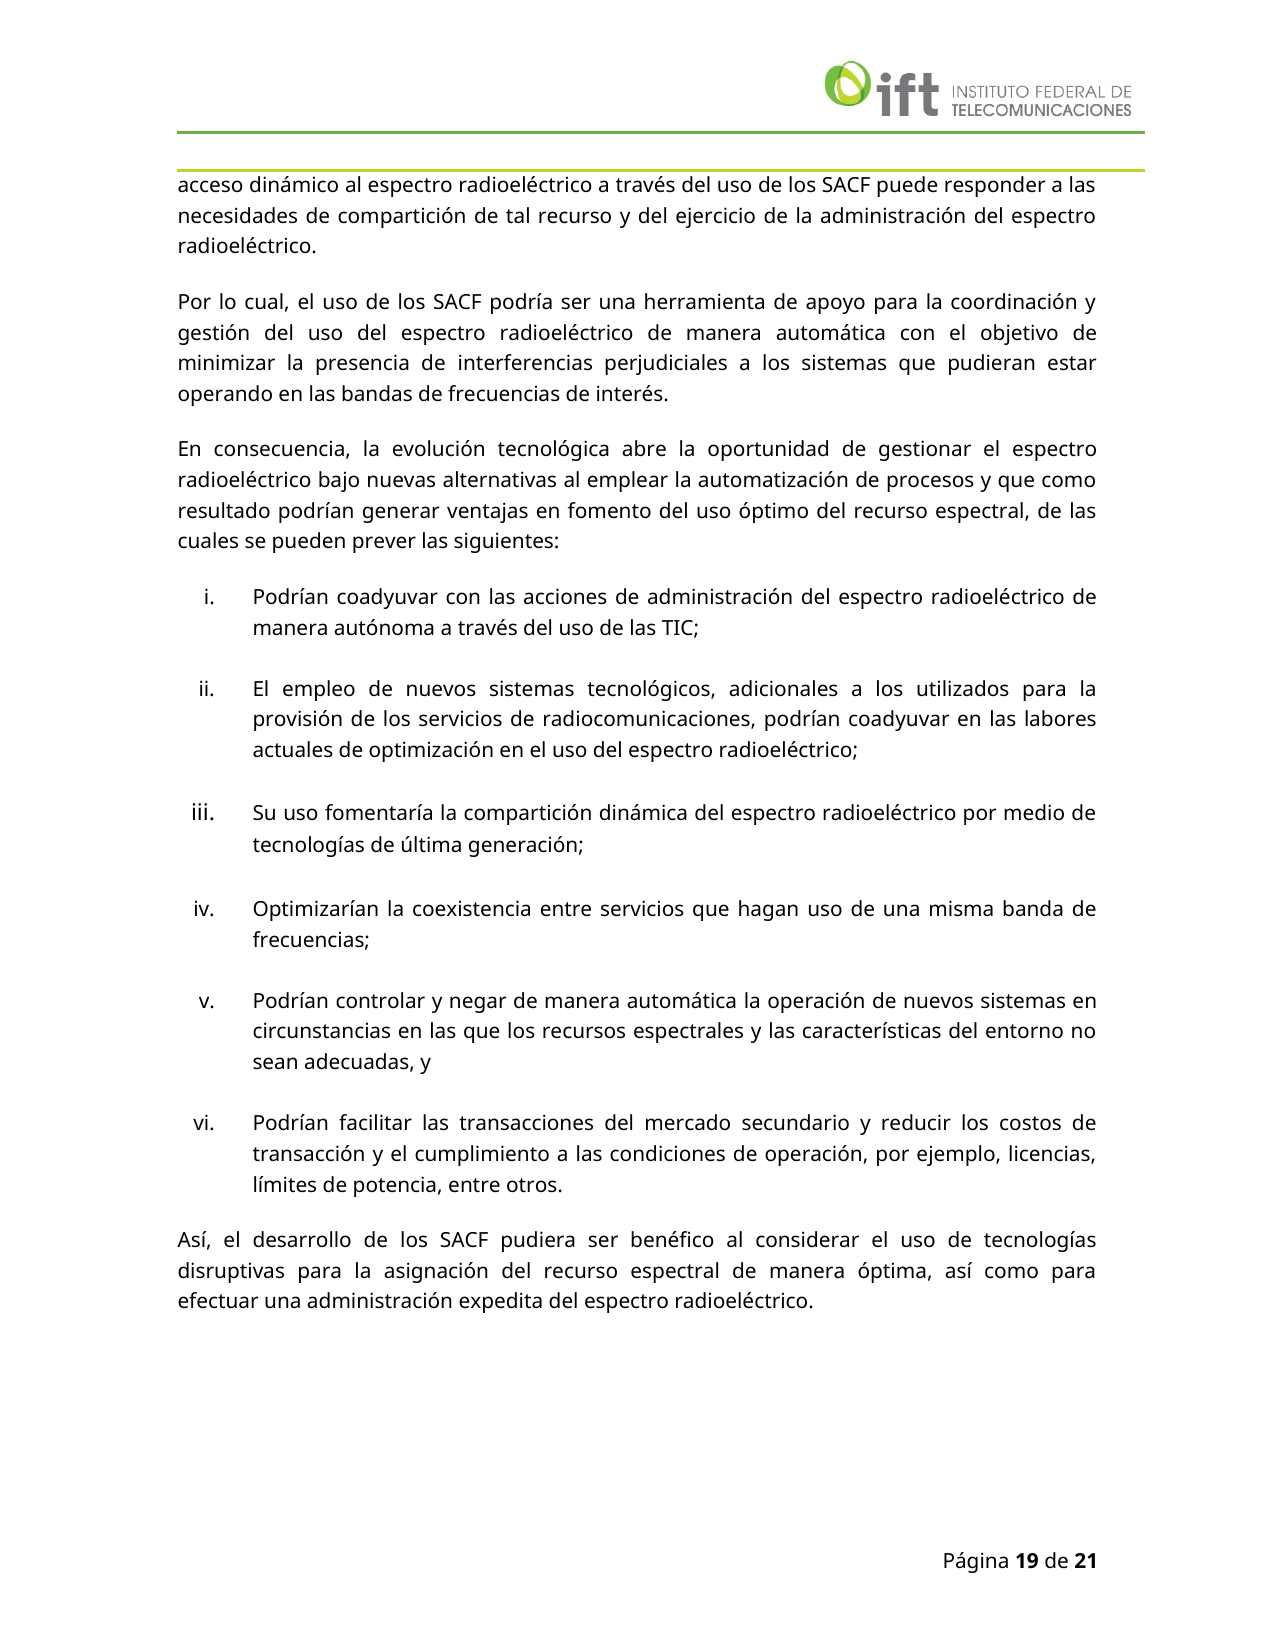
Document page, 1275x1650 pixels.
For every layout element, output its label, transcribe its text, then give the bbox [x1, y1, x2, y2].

list Podrían coadyuvar con las acciones de administración del espectro radioeléctrico de manera autónoma a través del uso de las TIC; [215, 582, 1098, 641]
text Por lo cual, el uso de los SACF podría ser una herramienta de apoyo para la coordinación y gestión del uso del espectro radioeléctrico de manera automática con el objetivo de minimizar la presencia de interferencias perjudiciales a los sistemas que pudieran estar operando en las bandas de frecuencias de interés. [177, 287, 1098, 407]
list Podrían facilitar las transacciones del mercado secundario y reducir los costos de transacción y el cumplimiento a las condiciones de operación, por ejemplo, licencias, límites de potencia, entre otros. [215, 1108, 1098, 1198]
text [177, 170, 1098, 260]
list El empleo de nuevos sistemas tecnológicos, adicionales a los utilizados para la provisión de los servicios de radiocomunicaciones, podrían coadyuvar en las labores actuales de optimización en el uso del espectro radioeléctrico; [215, 674, 1098, 763]
list Optimizarían la coexistencia entre servicios que hagan uso de una misma banda de frecuencias; [215, 894, 1098, 953]
list Su uso fomentaría la compartición dinámica del espectro radioeléctrico por medio de tecnologías de última generación; [215, 796, 1098, 858]
text Así, el desarrollo de los SACF pudiera ser benéfico al considerar el uso de tecnologías disruptivas para la asignación del recurso espectral de manera óptima, así como para efectuar una administración expedita del espectro radioeléctrico. [177, 1225, 1098, 1315]
picture [821, 57, 1135, 122]
list Podrían controlar y negar de manera automática la operación de nuevos sistemas en circunstancias en las que los recursos espectrales y las características del entorno no sean adecuadas, y [215, 986, 1098, 1076]
text En consecuencia, la evolución tecnológica abre la oportunidad de gestionar el espectro radioeléctrico bajo nuevas alternativas al emplear la automatización de procesos y que como resultado podrían generar ventajas en fomento del uso óptimo del recurso espectral, de las cuales se pueden prever las siguientes: [177, 434, 1098, 555]
